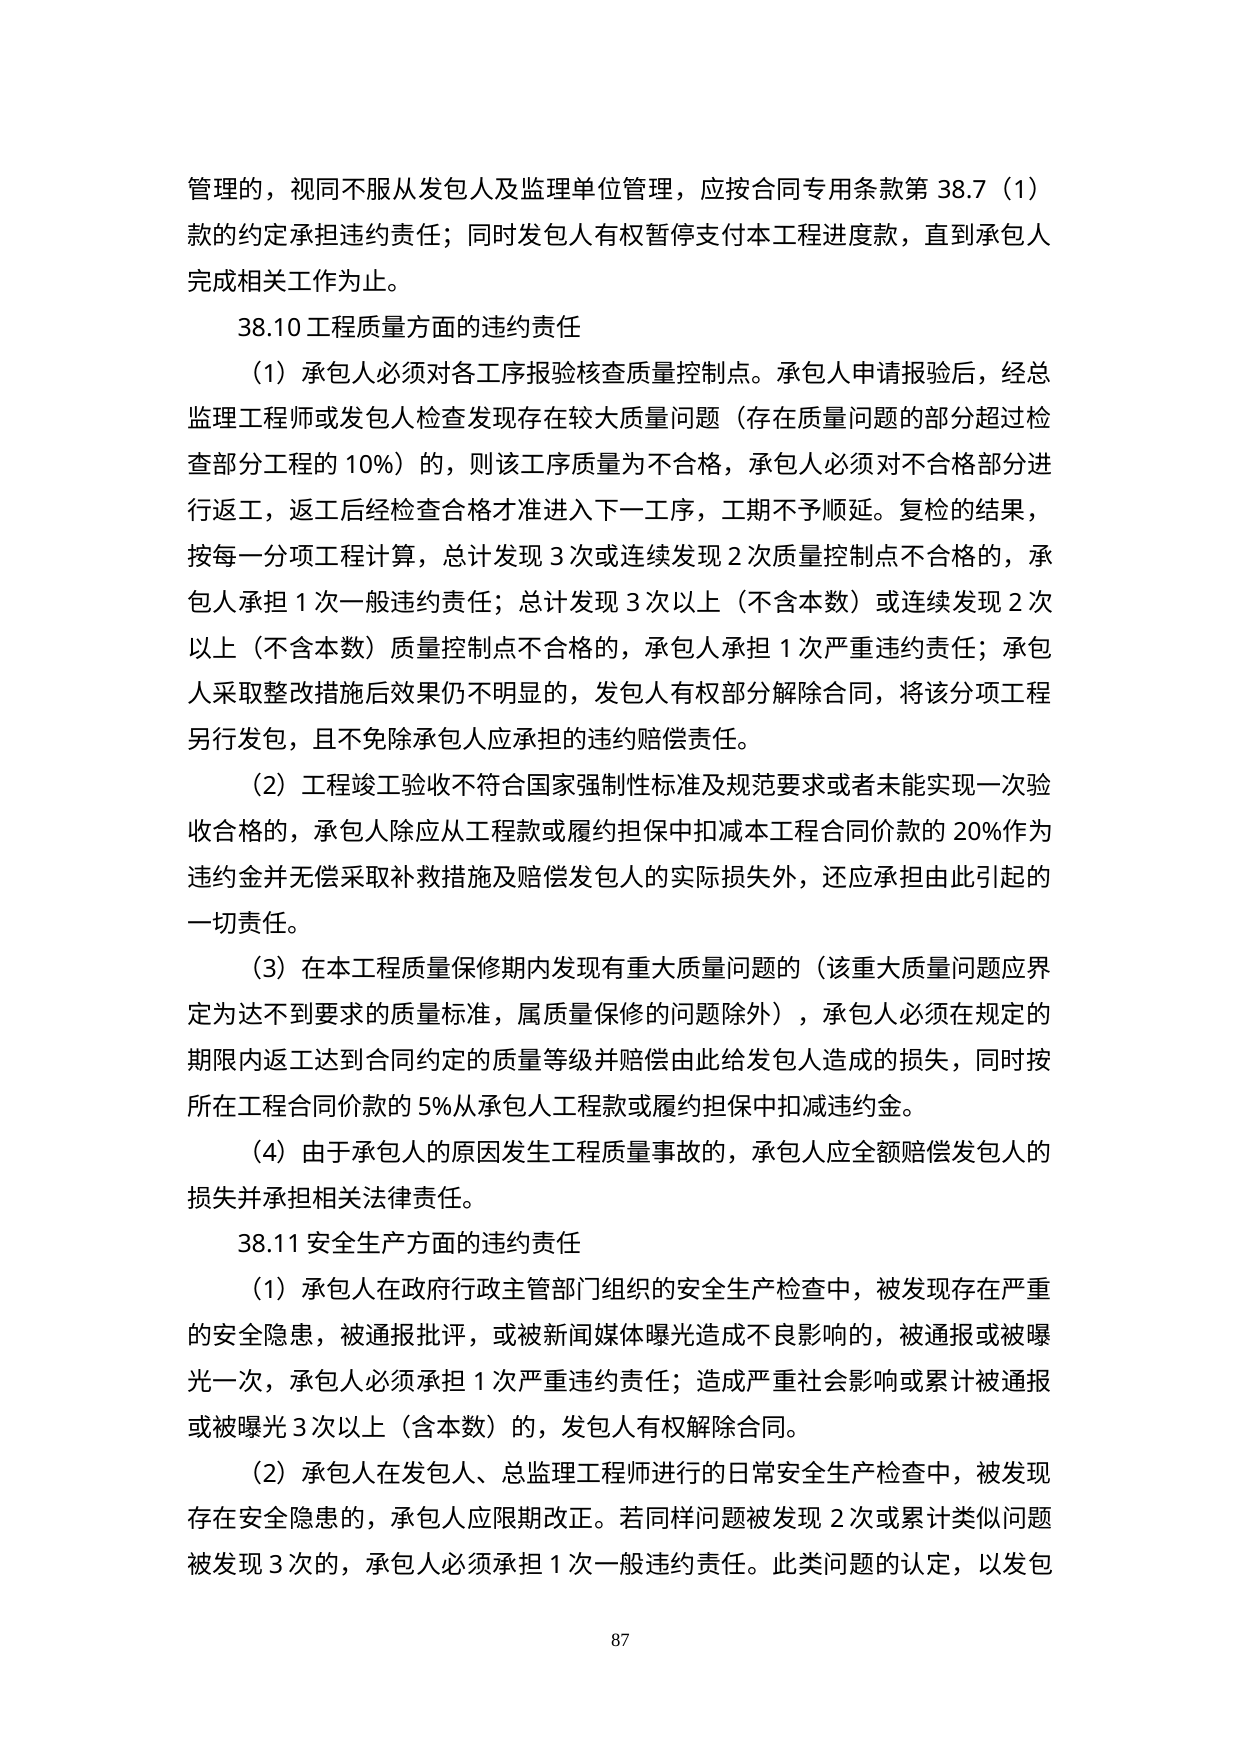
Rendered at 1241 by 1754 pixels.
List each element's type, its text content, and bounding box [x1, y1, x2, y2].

text （4）由于承包人的原因发生工程质量事故的，承包人应全额赔偿发包人的损失并承担相关法律责任。 [187, 1124, 1053, 1216]
text （2）工程竣工验收不符合国家强制性标准及规范要求或者未能实现一次验收合格的，承包人除应从工程款或履约担保中扣减本工程合同价款的20%作为违约金并无偿采取补救措施及赔偿发包人的实际损失外，还应承担由此引起的一切责任。 [187, 758, 1053, 941]
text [187, 1445, 1053, 1583]
text 38.10工程质量方面的违约责任 [187, 299, 1053, 345]
text （1）承包人在政府行政主管部门组织的安全生产检查中，被发现存在严重的安全隐患，被通报批评，或被新闻媒体曝光造成不良影响的，被通报或被曝光一次，承包人必须承担1次严重违约责任；造成严重社会影响或累计被通报或被曝光3次以上（含本数）的，发包人有权解除合同。 [187, 1262, 1053, 1445]
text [187, 162, 1053, 299]
text （1）承包人必须对各工序报验核查质量控制点。承包人申请报验后，经总监理工程师或发包人检查发现存在较大质量问题（存在质量问题的部分超过检查部分工程的10%）的，则该工序质量为不合格，承包人必须对不合格部分进行返工，返工后经检查合格才准进入下一工序，工期不予顺延。复检的结果，按每一分项工程计算，总计发现3次或连续发现2次质量控制点不合格的，承包人承担1次一般违约责任；总计发现3次以上（不含本数）或连续发现2次以上（不含本数）质量控制点不合格的，承包人承担1次严重违约责任；承包人采取整改措施后效果仍不明显的，发包人有权部分解除合同，将该分项工程另行发包，且不免除承包人应承担的违约赔偿责任。 [187, 345, 1053, 758]
text 38.11安全生产方面的违约责任 [187, 1216, 1053, 1262]
text （3）在本工程质量保修期内发现有重大质量问题的（该重大质量问题应界定为达不到要求的质量标准，属质量保修的问题除外），承包人必须在规定的期限内返工达到合同约定的质量等级并赔偿由此给发包人造成的损失，同时按所在工程合同价款的5%从承包人工程款或履约担保中扣减违约金。 [187, 941, 1053, 1124]
